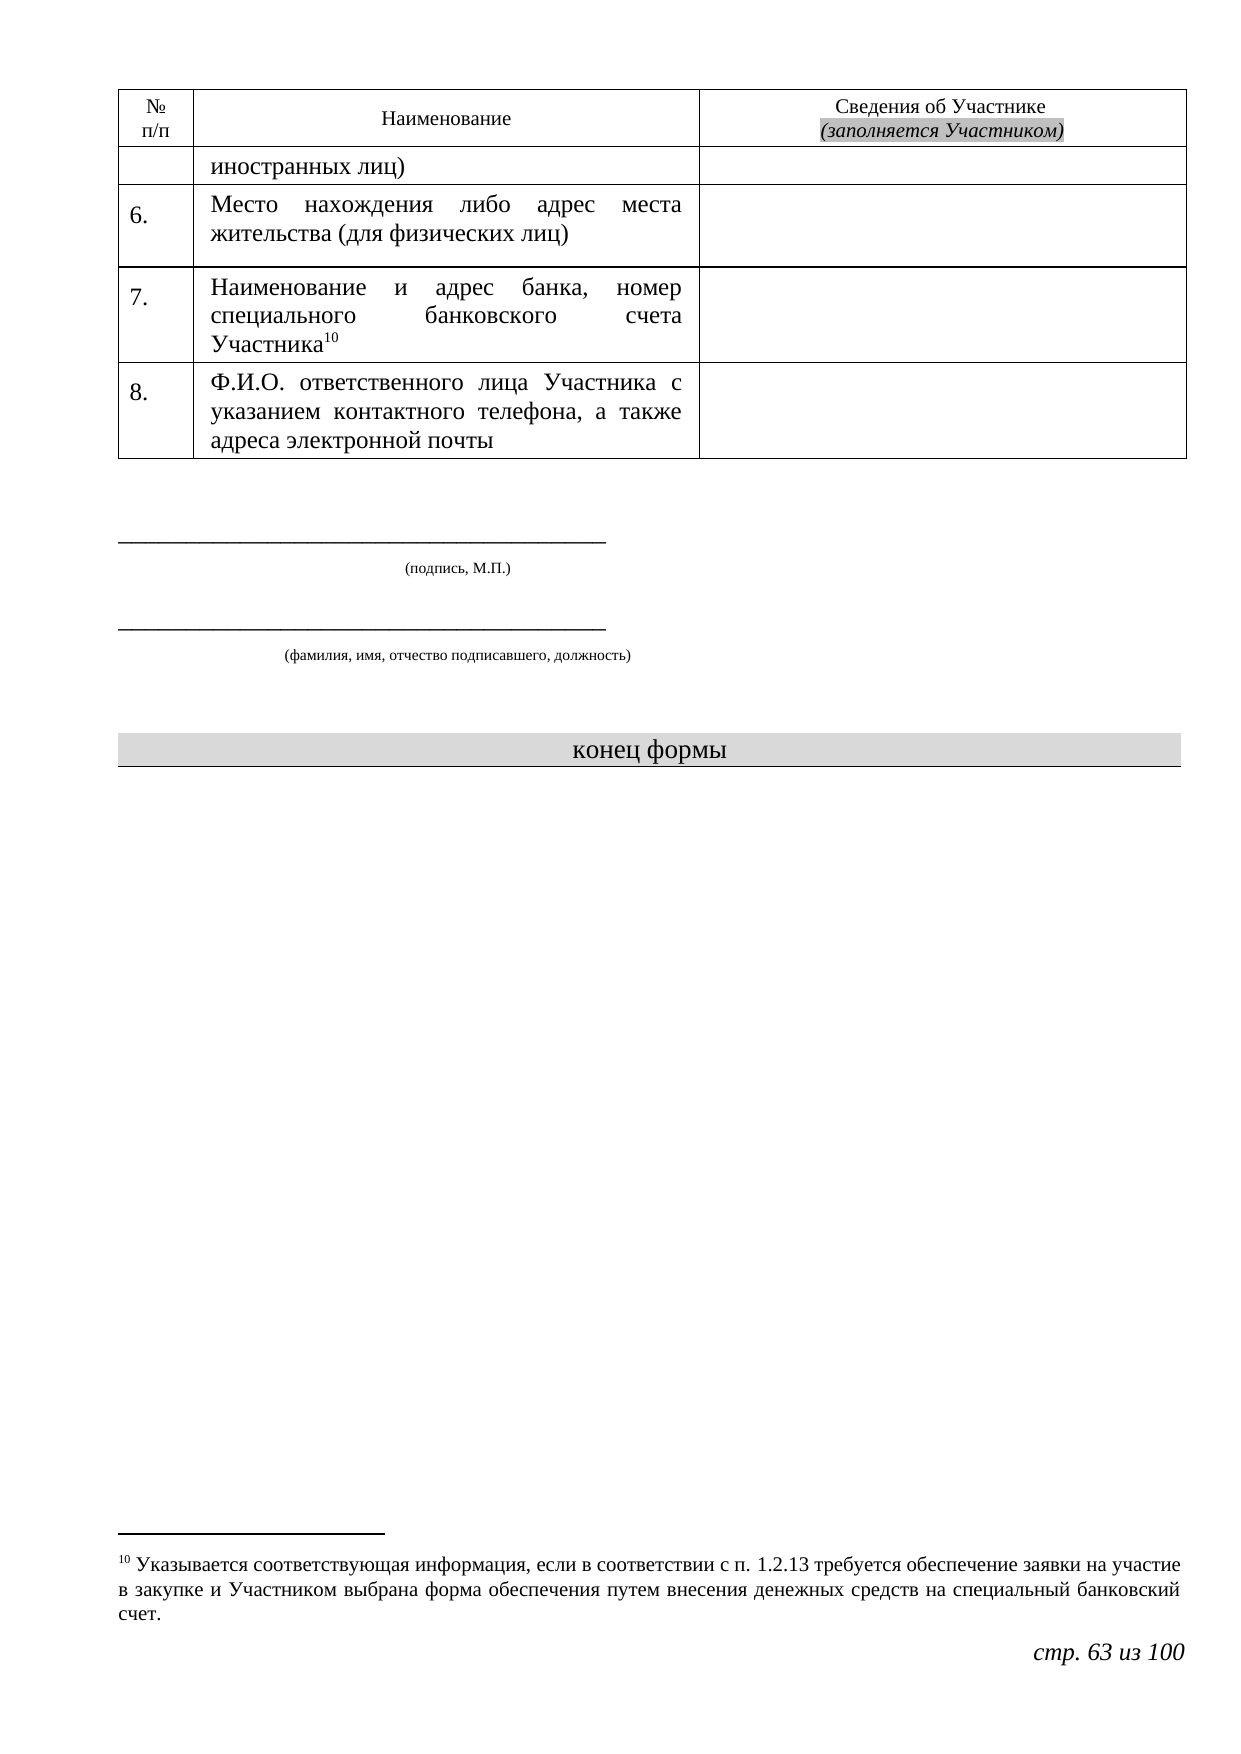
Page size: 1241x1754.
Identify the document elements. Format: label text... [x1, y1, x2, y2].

table_header Наименование [194, 90, 699, 146]
table_header Сведения об Участнике (заполняется Участником) [700, 90, 1186, 146]
table_cell [700, 363, 1186, 458]
table_cell Ф.И.О. ответственного лица Участника с указанием контактного телефона, а также адреса электронной почты [194, 363, 699, 458]
table_header № п/п [119, 90, 193, 146]
text ____________________________________ [118, 515, 1181, 546]
table_cell [119, 268, 193, 362]
text (фамилия, имя, отчество подписавшего, должность) [118, 646, 797, 677]
table_cell [119, 147, 193, 184]
table_cell [119, 363, 193, 458]
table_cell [194, 147, 699, 184]
text (подпись, М.П.) [118, 558, 797, 589]
table_cell [700, 268, 1186, 362]
table_cell [700, 185, 1186, 266]
text конец формы [118, 733, 1181, 766]
table_cell [700, 147, 1186, 184]
table_cell Место нахождения либо адрес места жительства (для физических лиц) [194, 185, 699, 266]
table_cell [119, 185, 193, 266]
table_cell Наименование и адрес банка, номер специального банковского счета Участника [194, 268, 699, 362]
text ____________________________________ [118, 602, 1181, 633]
